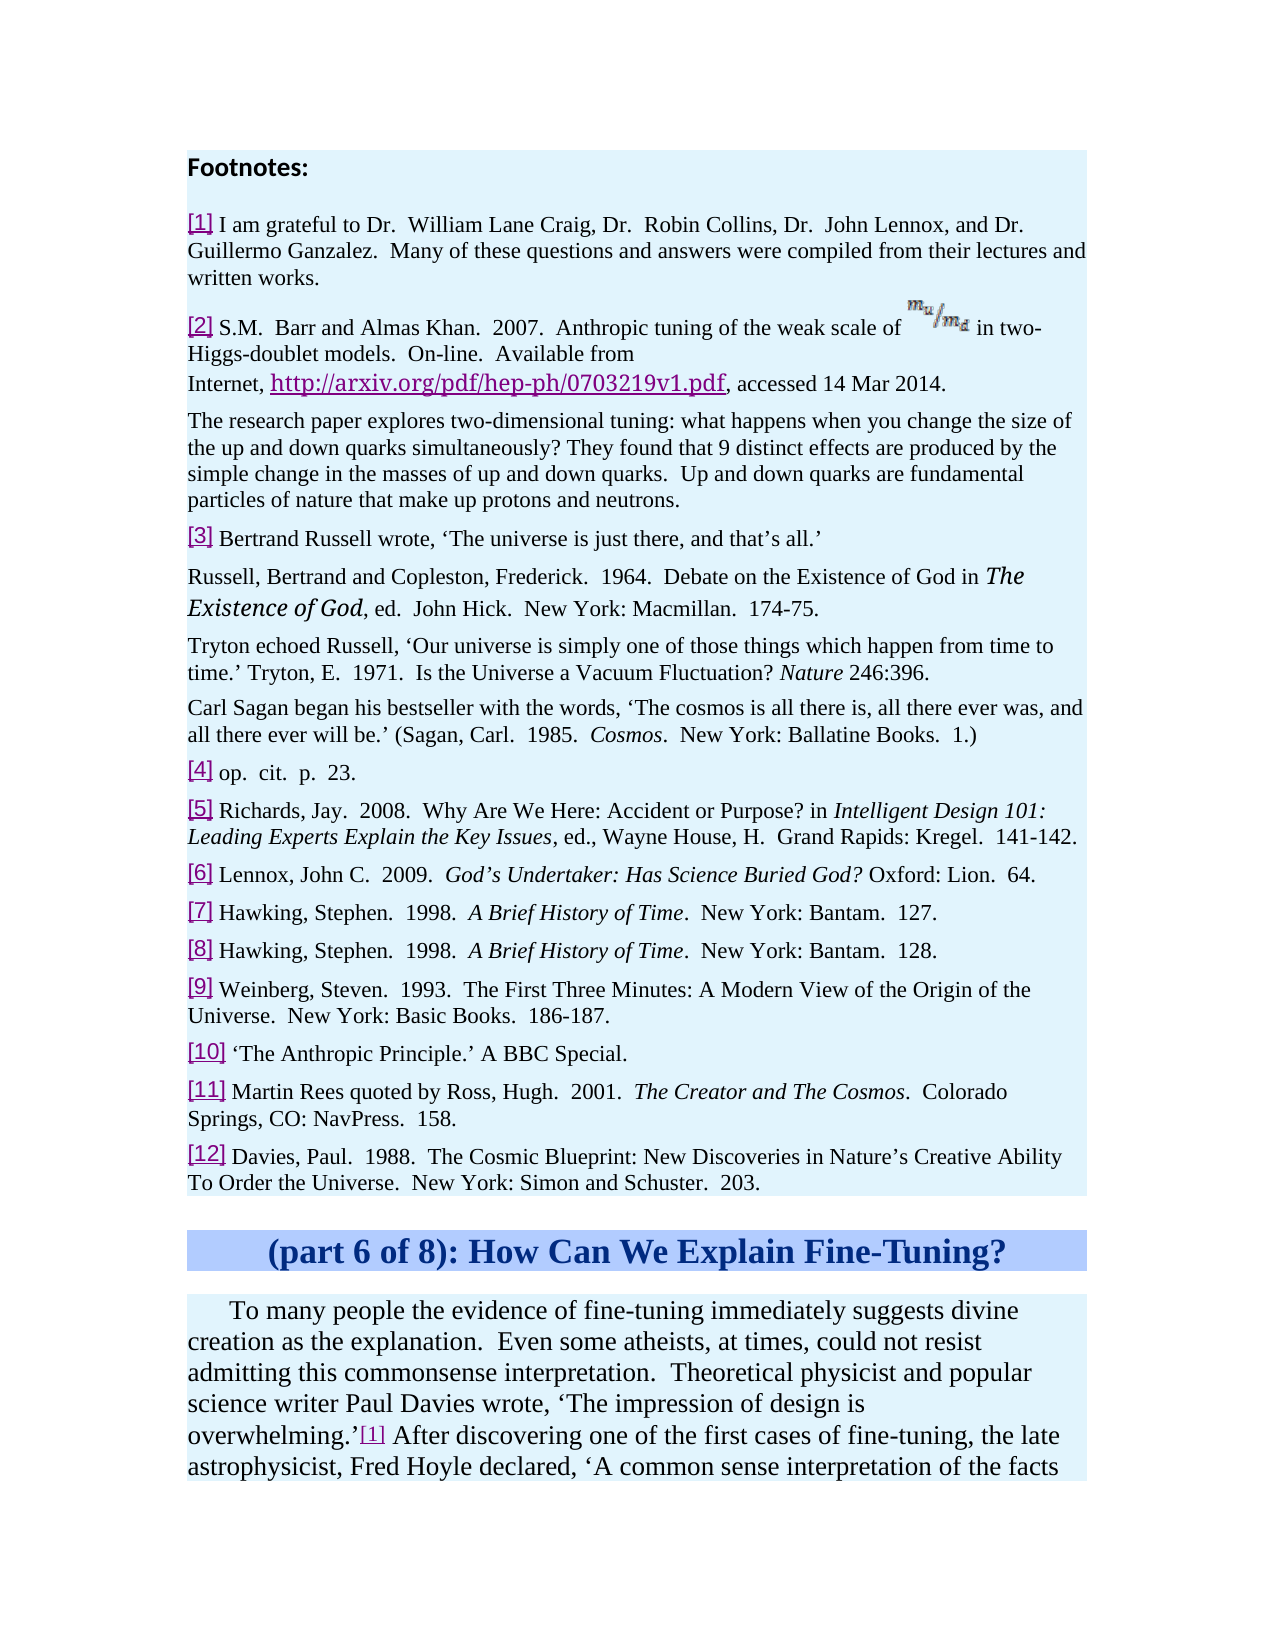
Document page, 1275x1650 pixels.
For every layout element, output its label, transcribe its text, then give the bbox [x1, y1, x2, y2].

text [7] Hawking, Stephen. 1998. A Brief History of Time. New York: Bantam. 127. [187, 897, 1087, 926]
text [11] Martin Rees quoted by Ross, Hugh. 2001. The Creator and The Cosmos. Colorado Springs, CO: NavPress. 158. [187, 1076, 1087, 1131]
text [12] Davies, Paul. 1988. The Cosmic Blueprint: New Discoveries in Nature’s Creative Ability To Order the Universe. New York: Simon and Schuster. 203. [187, 1140, 1087, 1196]
text [2] S.M. Barr and Almas Khan. 2007. Anthropic tuning of the weak scale of in two-Higgs-doublet models. On-line. Available from Internet, http://arxiv.org/pdf/hep-ph/0703219v1.pdf, accessed 14 Mar 2014. [187, 299, 1087, 398]
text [187, 1294, 1087, 1481]
text [5] Richards, Jay. 2008. Why Are We Here: Accident or Purpose? in Intelligent Design 101: Leading Experts Explain the Key Issues, ed., Wayne House, H. Grand Rapids: Kregel. 141-142. [187, 794, 1087, 849]
text The research paper explores two-dimensional tuning: what happens when you change the size of the up and down quarks simultaneously? They found that 9 distinct effects are produced by the simple change in the masses of up and down quarks. Up and down quarks are fundamental particles of nature that make up protons and neutrons. [187, 407, 1087, 513]
text Russell, Bertrand and Copleston, Frederick. 1964. Debate on the Existence of God in The Existence of God, ed. John Hick. New York: Macmillan. 174-75. [187, 560, 1087, 623]
picture [907, 299, 971, 336]
text [1] I am grateful to Dr. William Lane Craig, Dr. Robin Collins, Dr. John Lennox, and Dr. Guillermo Ganzalez. Many of these questions and answers were compiled from their lectures and written works. [187, 209, 1087, 290]
text [3] Bertrand Russell wrote, ‘The universe is just there, and that’s all.’ [187, 522, 1087, 551]
text Tryton echoed Russell, ‘Our universe is simply one of those things which happen from time to time.’ Tryton, E. 1971. Is the Universe a Vacuum Fluctuation? Nature 246:396. [187, 632, 1087, 685]
text [8] Hawking, Stephen. 1998. A Brief History of Time. New York: Bantam. 128. [187, 935, 1087, 964]
text [4] op. cit. p. 23. [187, 756, 1087, 785]
text [10] ‘The Anthropic Principle.’ A BBC Special. [187, 1038, 1087, 1067]
text Footnotes: [187, 150, 1087, 183]
text [6] Lennox, John C. 2009. God’s Undertaker: Has Science Buried God? Oxford: Lion. 64. [187, 859, 1087, 888]
text Carl Sagan began his bestseller with the words, ‘The cosmos is all there is, all there ever was, and all there ever will be.’ (Sagan, Carl. 1985. Cosmos. New York: Ballatine Books. 1.) [187, 694, 1087, 747]
subtitle (part 6 of 8): How Can We Explain Fine-Tuning? [187, 1230, 1087, 1271]
text [9] Weinberg, Steven. 1993. The First Three Minutes: A Modern View of the Origin of the Universe. New York: Basic Books. 186-187. [187, 973, 1087, 1028]
